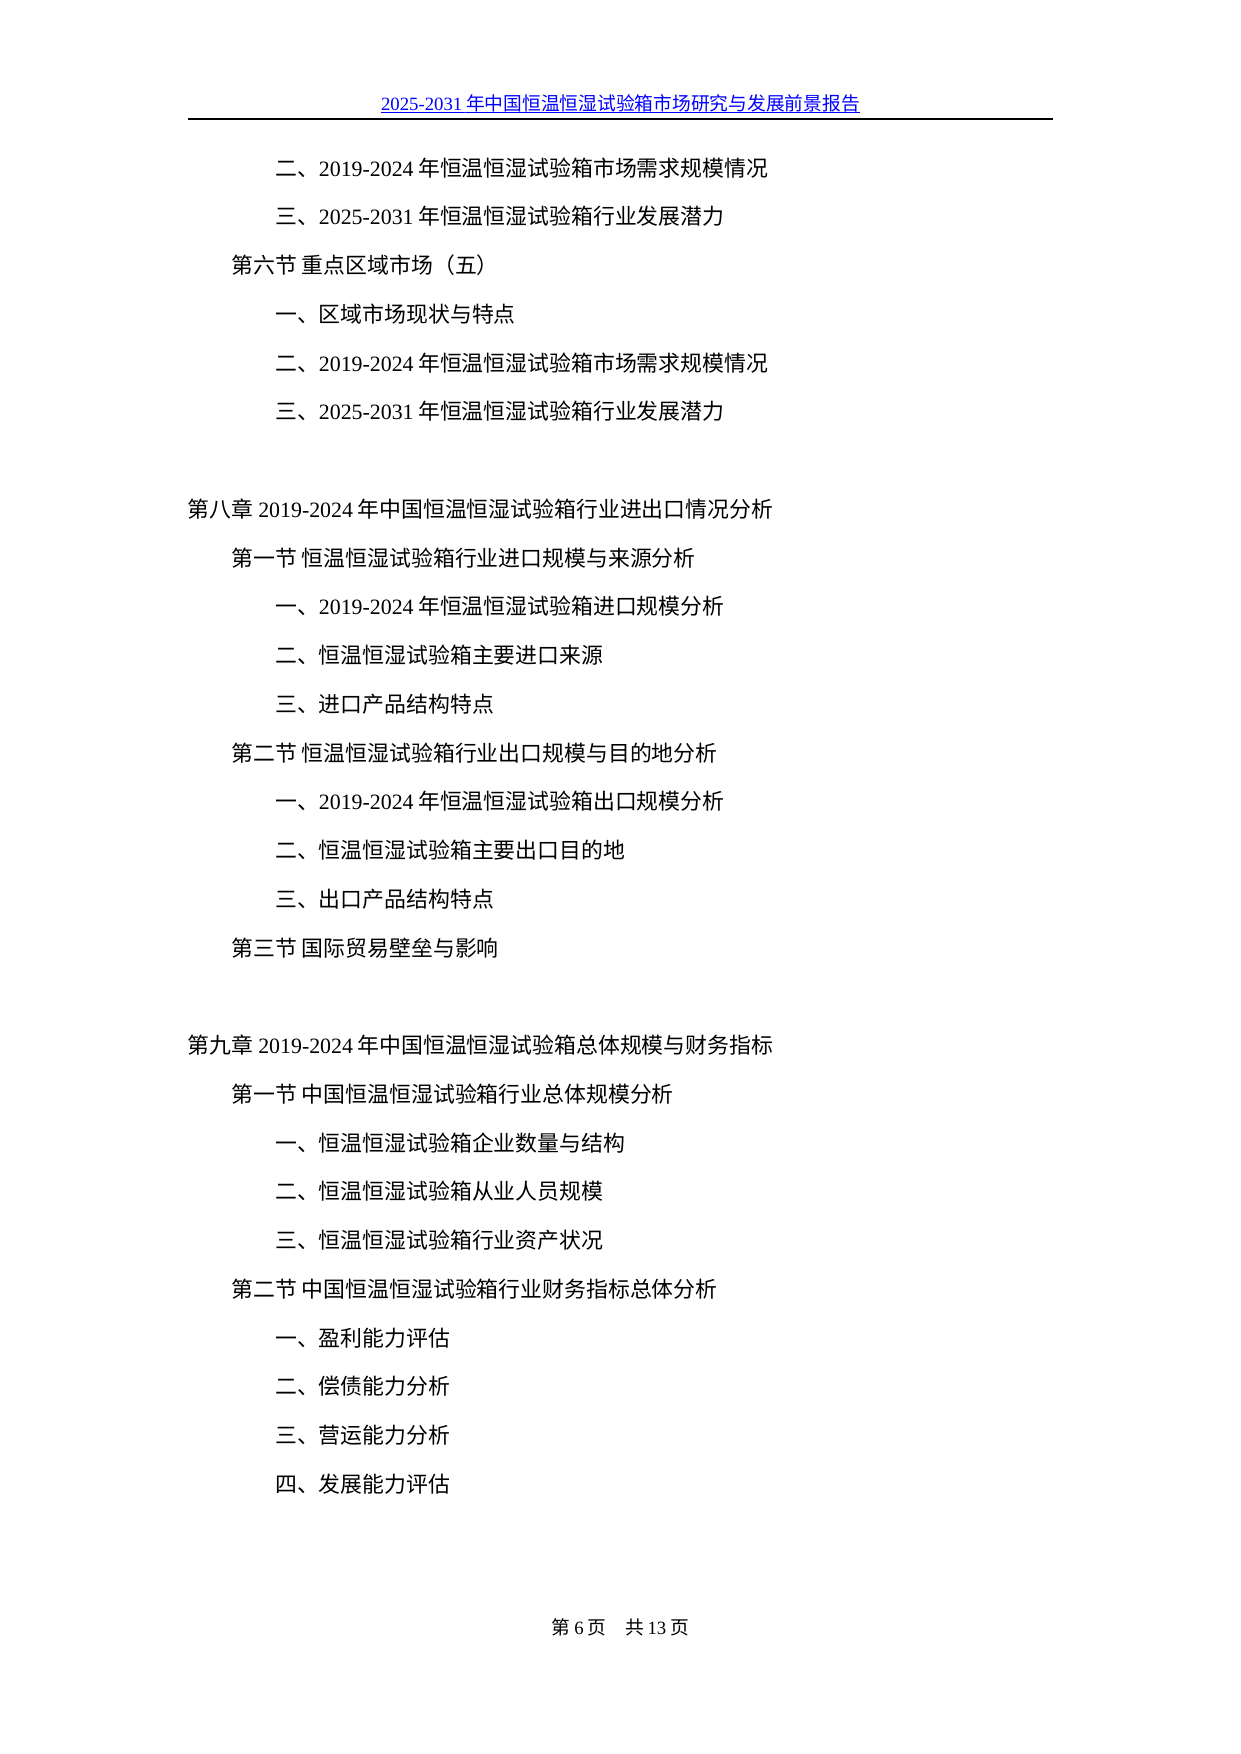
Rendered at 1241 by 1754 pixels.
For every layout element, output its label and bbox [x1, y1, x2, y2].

text [187, 150, 1053, 1499]
